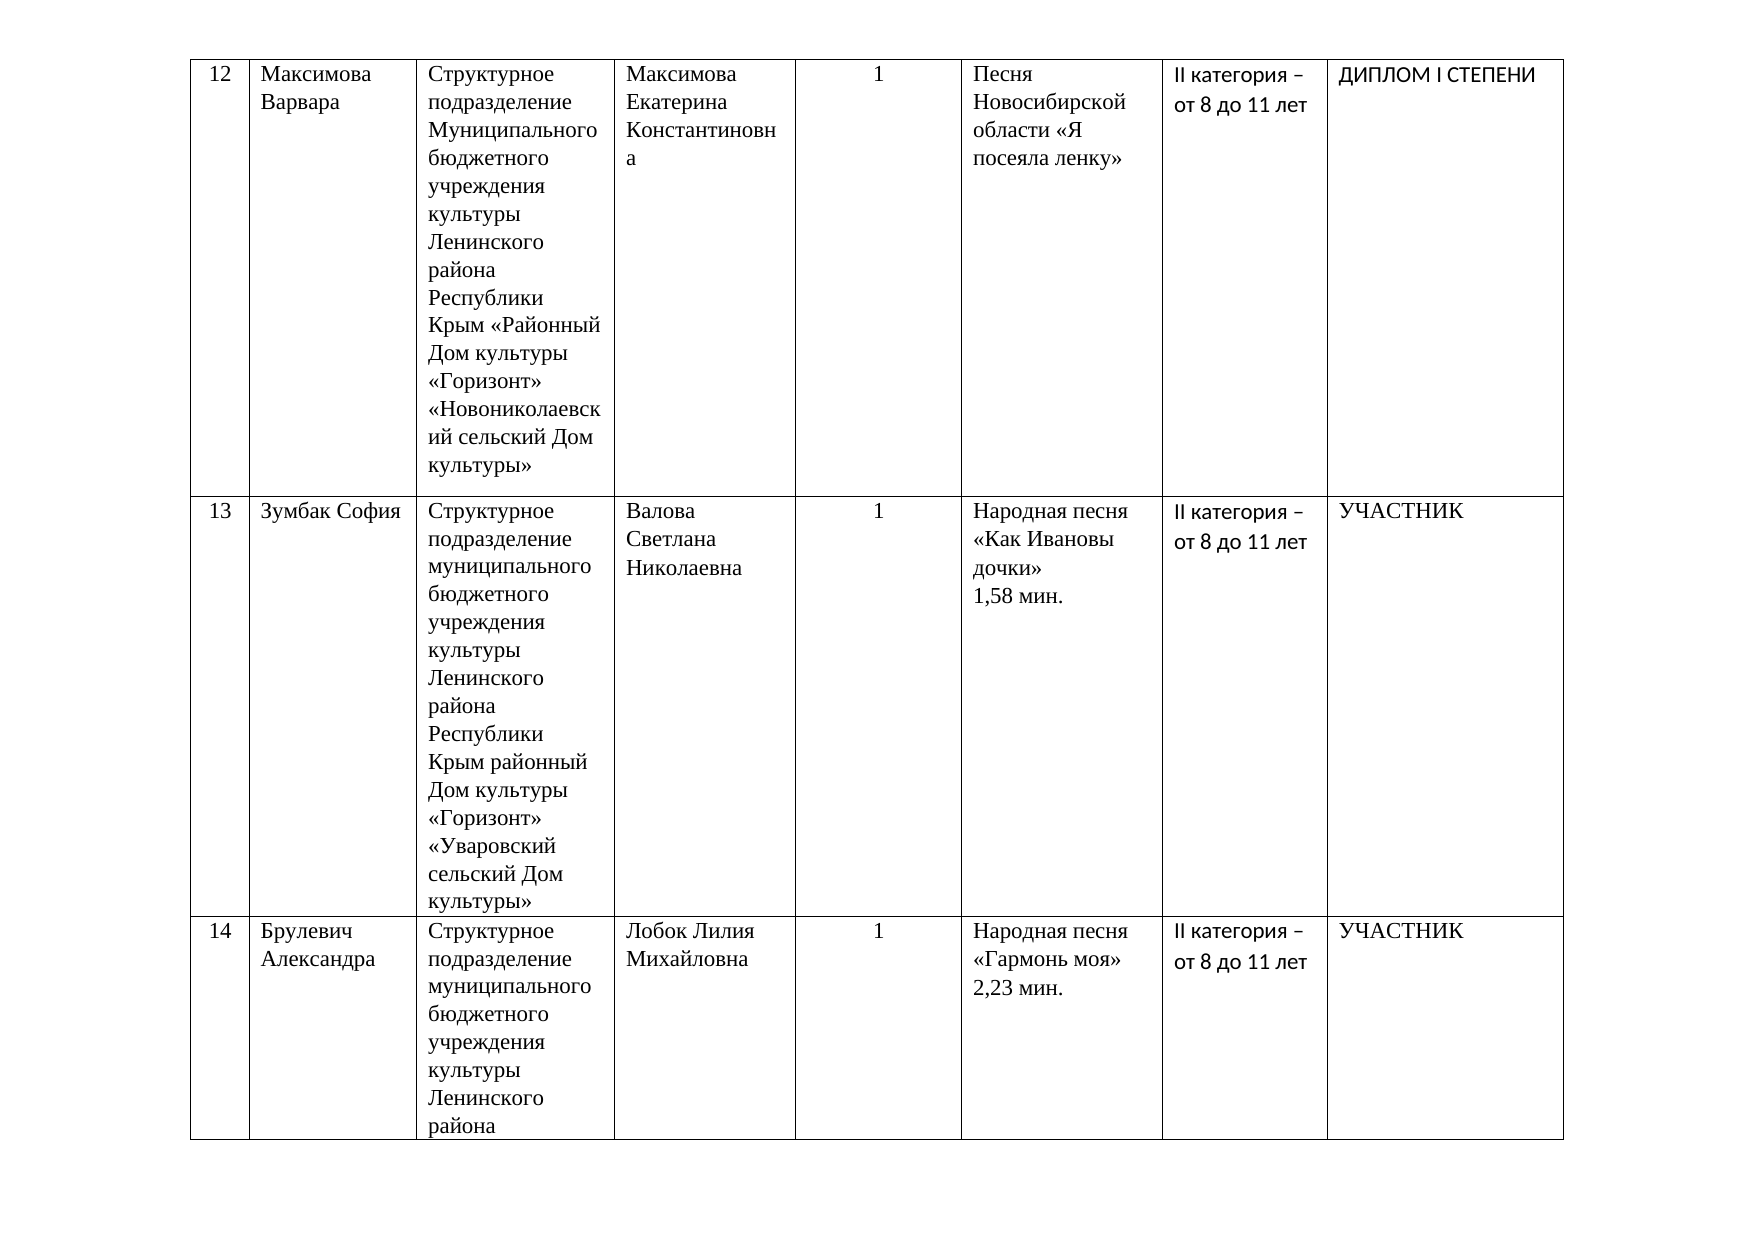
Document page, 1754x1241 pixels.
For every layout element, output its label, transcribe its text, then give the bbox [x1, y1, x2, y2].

table_cell Валова Светлана Николаевна [615, 497, 795, 916]
table_cell Зумбак София [250, 497, 416, 916]
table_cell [417, 917, 614, 1138]
table_cell Структурное подразделение Муниципального бюджетного учреждения культуры Ленинского района Республики Крым «Районный Дом культуры «Горизонт» «Новониколаевский сельский Дом культуры» [417, 60, 614, 496]
table_cell 1 [796, 60, 961, 496]
table_cell Брулевич Александра [250, 917, 416, 1138]
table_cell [962, 917, 1162, 1138]
table_cell 1 [796, 917, 961, 1138]
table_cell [1163, 917, 1327, 1138]
table_cell Максимова Варвара [250, 60, 416, 496]
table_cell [615, 917, 795, 1138]
table_cell Песня Новосибирской области «Я посеяла ленку» [962, 60, 1162, 496]
table_cell 14 [191, 917, 249, 1138]
table_cell 12 [191, 60, 249, 496]
table_cell II категория – от 8 до 11 лет [1163, 60, 1327, 496]
table_cell УЧАСТНИК [1328, 497, 1563, 916]
table_cell II категория – от 8 до 11 лет [1163, 497, 1327, 916]
table_cell 1 [796, 497, 961, 916]
table_cell 13 [191, 497, 249, 916]
table_cell Максимова Екатерина Константиновна [615, 60, 795, 496]
table_cell ДИПЛОМ I СТЕПЕНИ [1328, 60, 1563, 496]
table_cell Народная песня «Как Ивановы дочки» 1,58 мин. [962, 497, 1162, 916]
table_cell УЧАСТНИК [1328, 917, 1563, 1138]
